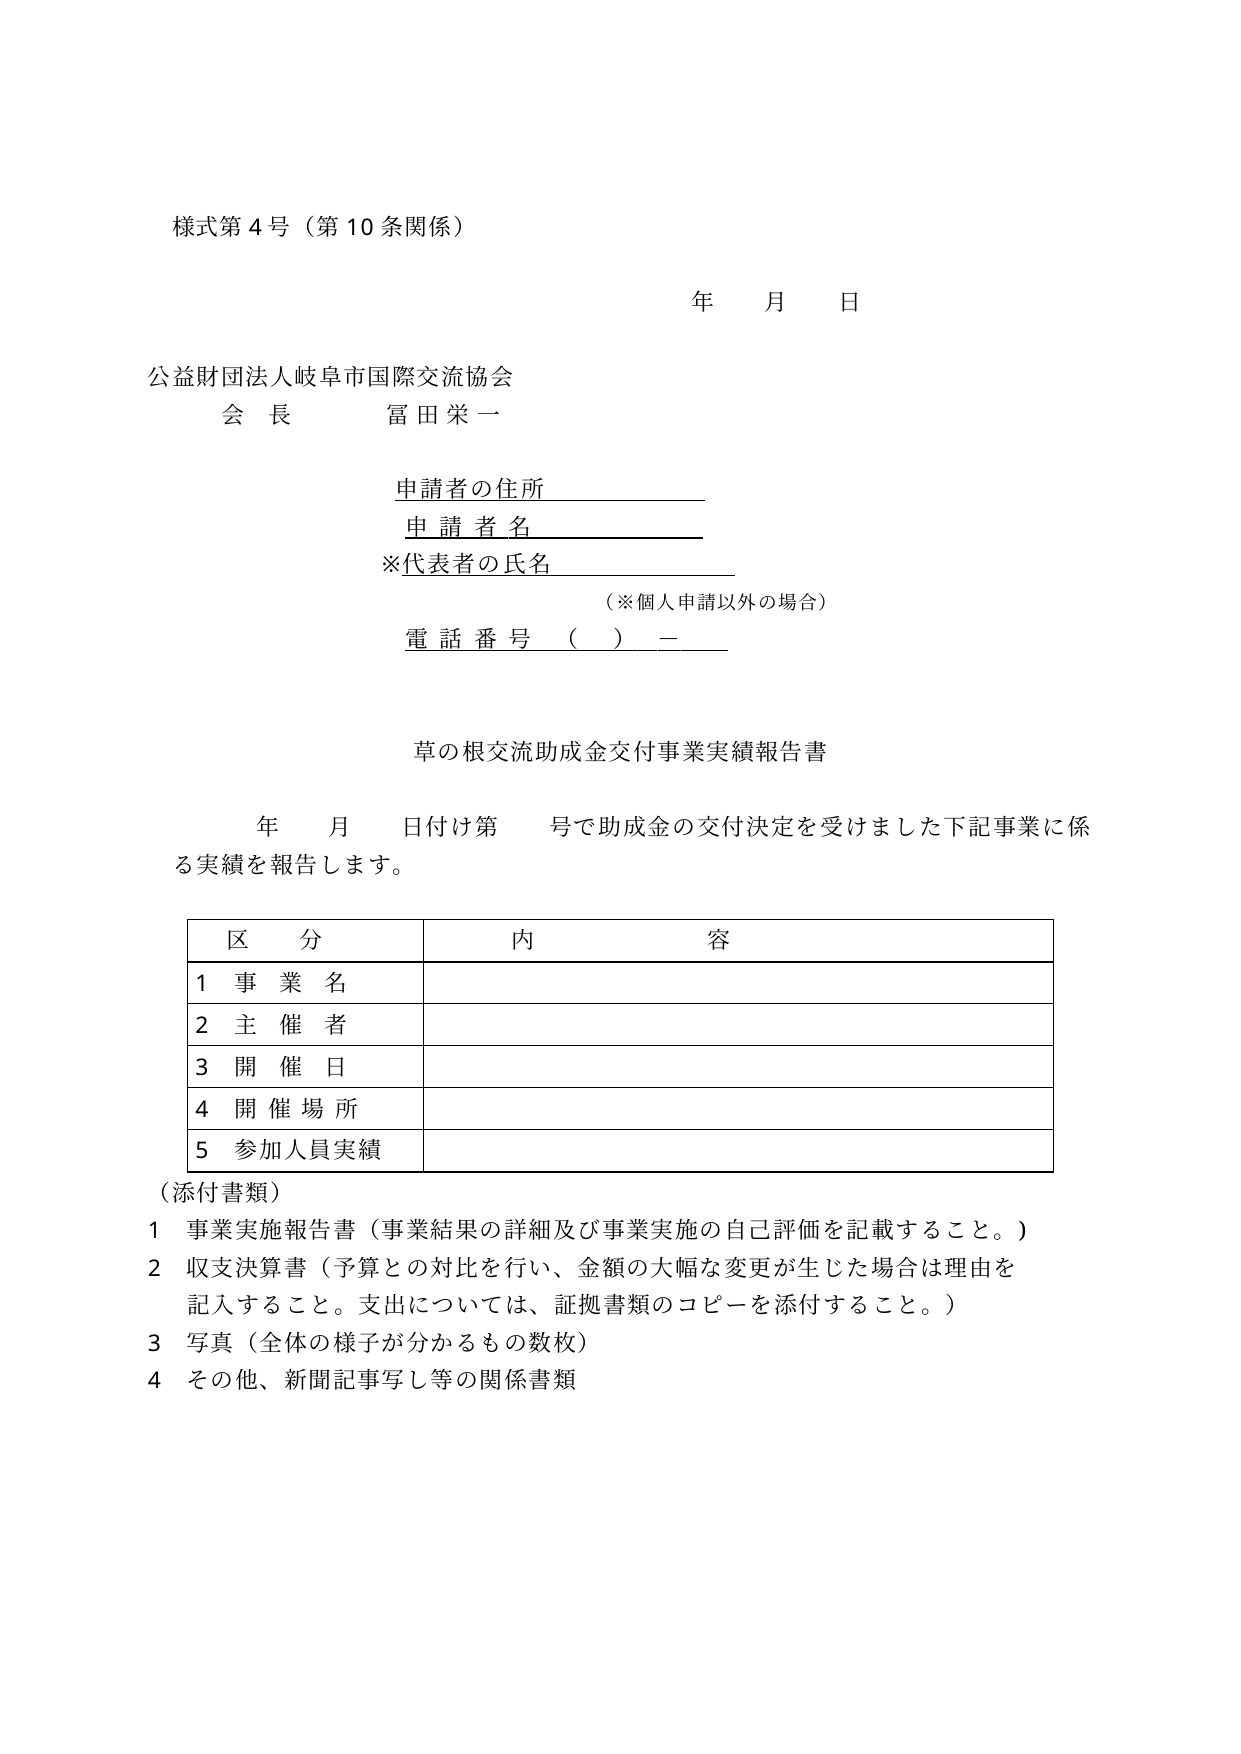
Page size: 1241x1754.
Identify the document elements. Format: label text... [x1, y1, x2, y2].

text 草の根交流助成金交付事業実績報告書 [148, 732, 1092, 769]
text 公益財団法人国際交流協会 [148, 357, 1092, 394]
table_cell 4 開催場所 [188, 1088, 423, 1129]
text 年 月 日付け第 号で助成金の交付決定を受けました下記事業に係る実績を報告します。 [148, 807, 1092, 882]
text 申請者の住所 [148, 469, 1092, 507]
table_cell [424, 1004, 1053, 1045]
text 申請者名 [148, 507, 1092, 544]
text 会 長 冨 田 栄 一 [148, 394, 1092, 432]
text 1 事業実施報告書（事業結果の詳細及び事業実施の自己評価を記載すること。) [148, 1210, 1092, 1247]
text 年 月 日 [148, 282, 1092, 319]
text ※代表者の氏名 印 [148, 544, 1092, 582]
table_cell 3 開催日 [188, 1046, 423, 1087]
table_cell 1 事業名 [188, 963, 423, 1003]
text 記入すること。支出については、証拠書類のコピーを添付すること。） [148, 1285, 1092, 1322]
table_cell [424, 1046, 1053, 1087]
text 2 収支決算書（予算との対比を行い、金額の大幅な変更が生じた場合は理由を [148, 1247, 1092, 1285]
table_header 区 分 [188, 920, 423, 961]
table_cell 5 参加人員実績 [188, 1130, 423, 1171]
text 電話番号 （ ） － [148, 619, 1092, 657]
text 様式第4号（第10条関係） [148, 207, 1092, 244]
text （※個人申請以外の場合） [148, 582, 1092, 619]
table_cell [424, 963, 1053, 1003]
text 3 写真（全体の様子が分かるもの数枚） [148, 1322, 1092, 1360]
table_header 内 容 [424, 920, 1053, 961]
text （添付書類） [148, 1172, 1092, 1210]
table_cell [424, 1088, 1053, 1129]
table_cell 2 主催者 [188, 1004, 423, 1045]
table_cell [424, 1130, 1053, 1171]
text 4 その他、新聞記事写し等の関係書類 [148, 1360, 1092, 1397]
